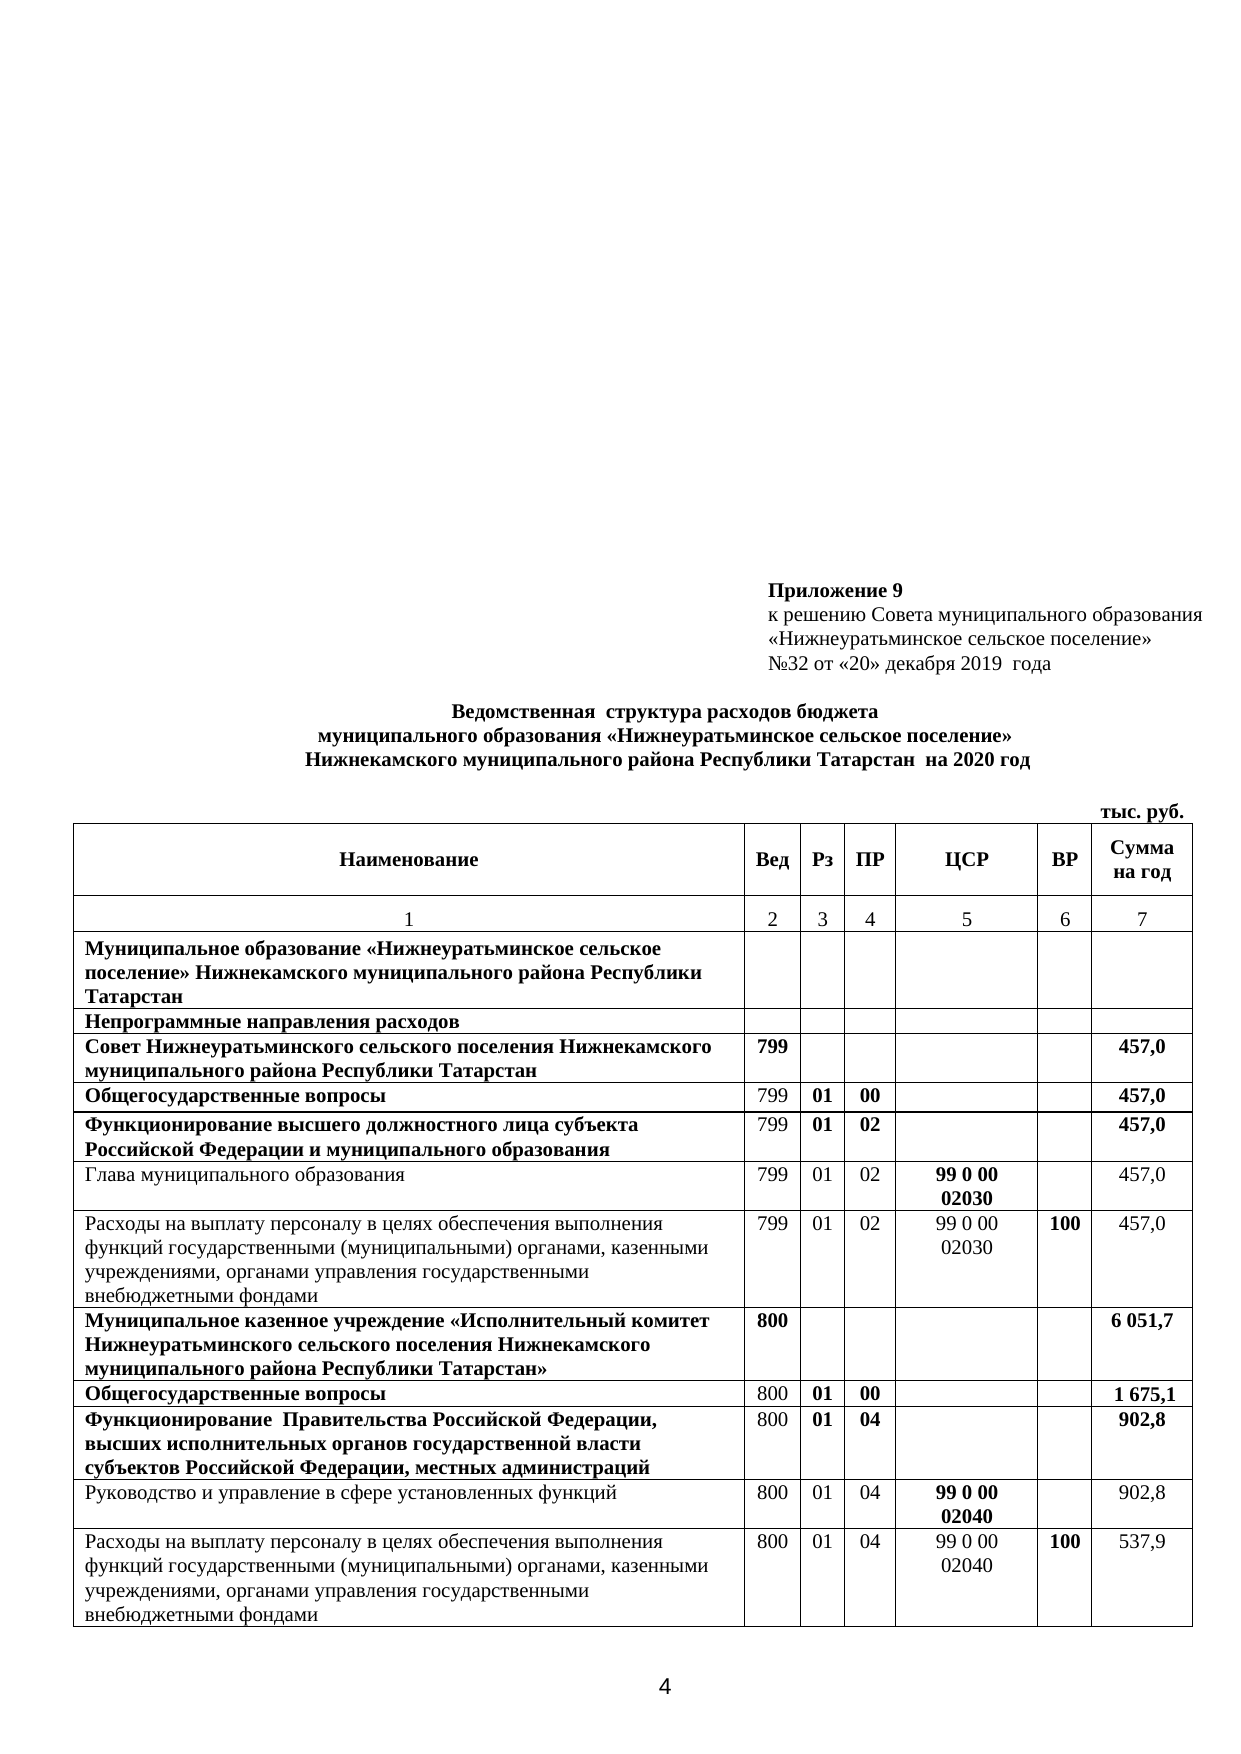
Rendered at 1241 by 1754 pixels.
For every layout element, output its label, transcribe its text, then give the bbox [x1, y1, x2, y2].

table_cell 457,0 [1092, 1162, 1192, 1210]
table_cell 457,0 [1092, 1034, 1192, 1082]
table_cell 01 [801, 1529, 844, 1626]
table_cell [896, 1381, 1037, 1406]
table_cell 799 [745, 1113, 800, 1161]
table_cell Муниципальное казенное учреждение «Исполнительный комитет Нижнеуратьминского сельского поселения Нижнекамского муниципального района Республики Татарстан» [74, 1308, 744, 1380]
table_cell [896, 932, 1037, 1008]
table_cell 457,0 [1092, 1211, 1192, 1307]
table_cell [1038, 1034, 1091, 1082]
table_cell [1038, 1162, 1091, 1210]
table_cell [1038, 1083, 1091, 1111]
table_cell 800 [745, 1381, 800, 1406]
table_cell 457,0 [1092, 1113, 1192, 1161]
table_header Приложение 9 к решению Совета муниципального образования «Нижнеуратьминское сельское поселение» №32 от «20» декабря 2019 года [753, 554, 1211, 674]
table_cell 01 [801, 1480, 844, 1528]
table_cell 1 [74, 896, 744, 931]
table_cell 01 [801, 1407, 844, 1479]
table_cell 799 [745, 1162, 800, 1210]
table_cell 00 [845, 1381, 895, 1406]
table_cell Глава муниципального образования [74, 1162, 744, 1210]
table_header ЦСР [896, 824, 1037, 895]
table_cell Функционирование Правительства Российской Федерации, высших исполнительных органов государственной власти субъектов Российской Федерации, местных администраций [74, 1407, 744, 1479]
table_cell 4 [845, 896, 895, 931]
table_cell 100 [1038, 1211, 1091, 1307]
table_cell 01 [801, 1083, 844, 1111]
table_cell [1038, 1009, 1091, 1033]
table_cell 100 [1038, 1529, 1091, 1626]
table_cell 01 [801, 1211, 844, 1307]
text тыс. руб. [694, 799, 1227, 823]
table_cell [845, 932, 895, 1008]
table_cell [1038, 1113, 1091, 1161]
table_header ПР [845, 824, 895, 895]
table_cell 01 [801, 1381, 844, 1406]
table_cell Общегосударственные вопросы [74, 1083, 744, 1111]
table_cell Совет Нижнеуратьминского сельского поселения Нижнекамского муниципального района Республики Татарстан [74, 1034, 744, 1082]
table_header ВР [1038, 824, 1091, 895]
table_cell [896, 1308, 1037, 1380]
table_header Сумма на год [1092, 824, 1192, 895]
table_cell [896, 1034, 1037, 1082]
table_cell 02 [845, 1162, 895, 1210]
table_cell [1038, 1480, 1091, 1528]
table_cell [1092, 932, 1192, 1008]
table_cell 04 [845, 1480, 895, 1528]
table_cell [801, 1009, 844, 1033]
table_cell Непрограммные направления расходов [74, 1009, 744, 1033]
table_header Рз [801, 824, 844, 895]
table_cell 04 [845, 1407, 895, 1479]
table_cell [801, 1034, 844, 1082]
table_cell [1038, 1407, 1091, 1479]
table_cell 99 0 00 02030 [896, 1162, 1037, 1210]
table_cell [1038, 1381, 1091, 1406]
table_cell 2 [745, 896, 800, 931]
table_cell [801, 1308, 844, 1380]
table_cell [896, 1113, 1037, 1161]
table_cell 7 [1092, 896, 1192, 931]
table_cell [1038, 932, 1091, 1008]
table_cell 00 [845, 1083, 895, 1111]
table_cell 5 [896, 896, 1037, 931]
table_cell [896, 1083, 1037, 1111]
table_cell [845, 1308, 895, 1380]
table_cell [845, 1009, 895, 1033]
table_cell 04 [845, 1529, 895, 1626]
table_header Вед [745, 824, 800, 895]
table_cell 457,0 [1092, 1083, 1192, 1111]
table_cell 799 [745, 1083, 800, 1111]
table_cell [1092, 1009, 1192, 1033]
table_cell 800 [745, 1529, 800, 1626]
table_cell [801, 932, 844, 1008]
text Ведомственная структура расходов бюджета [74, 698, 1181, 723]
table_cell [896, 1009, 1037, 1033]
table_cell [745, 1009, 800, 1033]
text Нижнекамского муниципального района Республики Татарстан на 2020 год [74, 747, 1181, 771]
table_cell [745, 932, 800, 1008]
table_cell [896, 1407, 1037, 1479]
table_cell Муниципальное образование «Нижнеуратьминское сельское поселение» Нижнекамского муниципального района Республики Татарстан [74, 932, 744, 1008]
table_cell [845, 1034, 895, 1082]
table_cell 1 675,1 [1092, 1381, 1192, 1406]
table_cell Функционирование высшего должностного лица субъекта Российской Федерации и муниципального образования [74, 1113, 744, 1161]
table_cell 537,9 [1092, 1529, 1192, 1626]
table_cell 99 0 00 02040 [896, 1480, 1037, 1528]
table_cell Общегосударственные вопросы [74, 1381, 744, 1406]
text муниципального образования «Нижнеуратьминское сельское поселение» [74, 723, 1181, 747]
table_cell 6 051,7 [1092, 1308, 1192, 1380]
table_cell 800 [745, 1407, 800, 1479]
table_cell 99 0 00 02030 [896, 1211, 1037, 1307]
table_cell [1038, 1308, 1091, 1380]
table_cell 01 [801, 1113, 844, 1161]
table_cell 02 [845, 1211, 895, 1307]
table_cell 01 [801, 1162, 844, 1210]
table_cell 800 [745, 1480, 800, 1528]
table_header Наименование [74, 824, 744, 895]
table_cell 902,8 [1092, 1407, 1192, 1479]
table_cell 99 0 00 02040 [896, 1529, 1037, 1626]
table_cell 800 [745, 1308, 800, 1380]
table_cell 799 [745, 1034, 800, 1082]
table_cell 902,8 [1092, 1480, 1192, 1528]
table_cell Руководство и управление в сфере установленных функций [74, 1480, 744, 1528]
table_cell 02 [845, 1113, 895, 1161]
table_cell 6 [1038, 896, 1091, 931]
table_cell 799 [745, 1211, 800, 1307]
table_cell 3 [801, 896, 844, 931]
